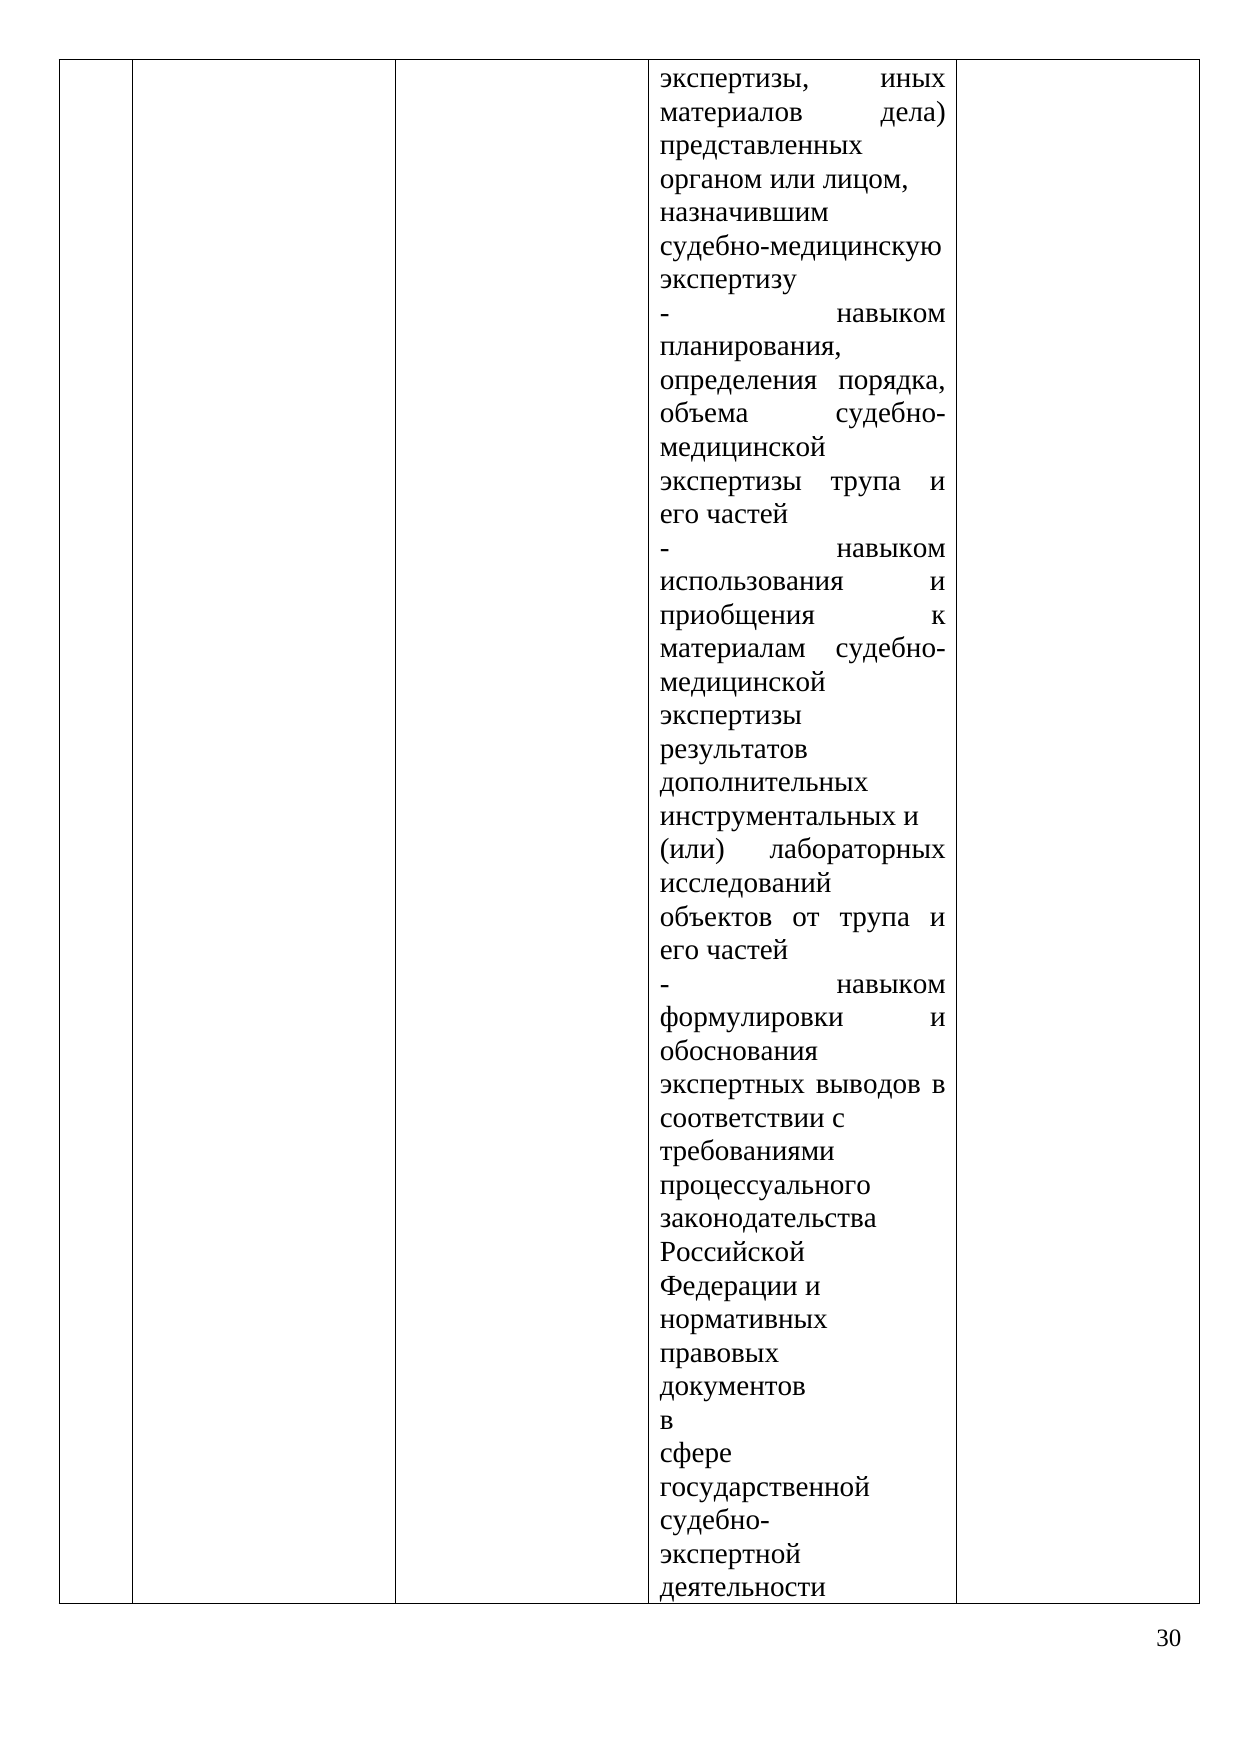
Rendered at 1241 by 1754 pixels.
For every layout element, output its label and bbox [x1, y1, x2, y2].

table_cell [396, 60, 648, 1603]
table_cell [649, 60, 956, 1603]
table_cell [957, 60, 1199, 1603]
